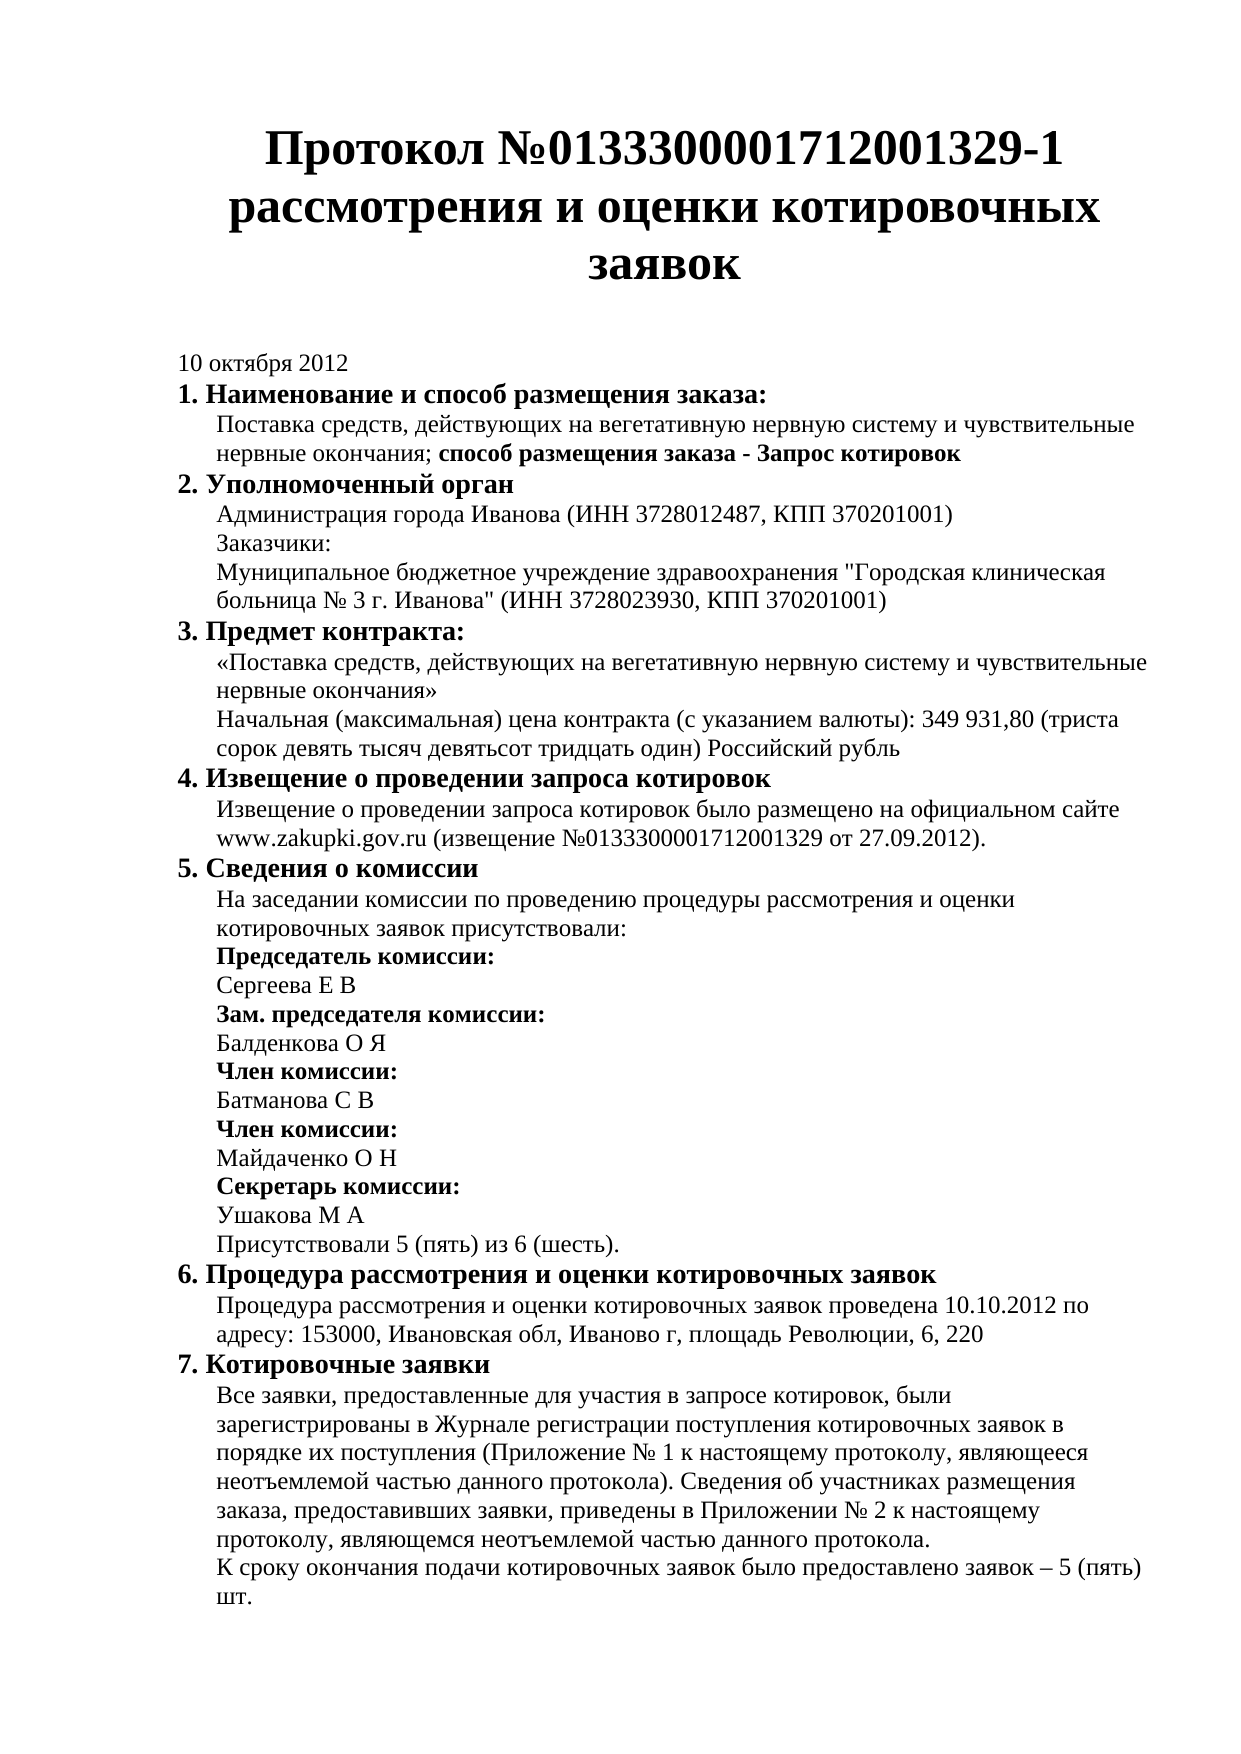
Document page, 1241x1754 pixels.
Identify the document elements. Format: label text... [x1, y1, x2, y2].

text 10 октября 2012 [177, 319, 1152, 377]
text 5. Сведения о комиссии [177, 851, 1152, 884]
text 4. Извещение о проведении запроса котировок [177, 762, 1152, 794]
text 6. Процедура рассмотрения и оценки котировочных заявок [177, 1258, 1152, 1290]
text Процедура рассмотрения и оценки котировочных заявок проведена 10.10.2012 по адресу: 153000, Ивановская обл, Иваново г, площадь Революции, 6, 220 [216, 1290, 1152, 1347]
text Заказчики: [216, 528, 1152, 557]
text «Поставка средств, действующих на вегетативную нервную систему и чувствительные нервные окончания» Начальная (максимальная) цена контракта (с указанием валюты): 349 931,80 (триста сорок девять тысяч девятьсот тридцать один) Российский рубль [216, 647, 1152, 762]
text Муниципальное бюджетное учреждение здравоохранения "Городская клиническая больница № 3 г. Иванова" (ИНН 3728023930, КПП 370201001) [216, 557, 1152, 614]
text Все заявки, предоставленные для участия в запросе котировок, были зарегистрированы в Журнале регистрации поступления котировочных заявок в порядке их поступления (Приложение № 1 к настоящему протоколу, являющееся неотъемлемой частью данного протокола). Сведения об участниках размещения заказа, предоставивших заявки, приведены в Приложении № 2 к настоящему протоколу, являющемся неотъемлемой частью данного протокола. [216, 1380, 1152, 1552]
text 7. Котировочные заявки [177, 1347, 1152, 1380]
text Извещение о проведении запроса котировок было размещено на официальном сайте www.zakupki.gov.ru (извещение №0133300001712001329 от 27.09.2012). [216, 794, 1152, 851]
text Член комиссии: Батманова С В [216, 1056, 1152, 1114]
text Секретарь комиссии: Ушакова М А [216, 1171, 1152, 1229]
text 2. Уполномоченный орган [177, 467, 1152, 499]
text рассмотрения и оценки котировочных заявок [177, 176, 1152, 291]
text Протокол №0133300001712001329-1 [177, 118, 1152, 176]
text Член комиссии: Майдаченко О Н [216, 1114, 1152, 1171]
text Администрация города Иванова (ИНН 3728012487, КПП 370201001) [216, 499, 1152, 528]
text 3. Предмет контракта: [177, 614, 1152, 647]
text Поставка средств, действующих на вегетативную нервную систему и чувствительные нервные окончания; способ размещения заказа - Запрос котировок [216, 409, 1152, 467]
text Зам. председателя комиссии: Балденкова О Я [216, 999, 1152, 1056]
text 1. Наименование и способ размещения заказа: [177, 377, 1152, 409]
text На заседании комиссии по проведению процедуры рассмотрения и оценки котировочных заявок присутствовали: [216, 884, 1152, 941]
text К сроку окончания подачи котировочных заявок было предоставлено заявок – 5 (пять) шт. [216, 1552, 1152, 1610]
text Председатель комиссии: Сергеева Е В [216, 941, 1152, 999]
text Присутствовали 5 (пять) из 6 (шесть). [216, 1229, 1152, 1258]
